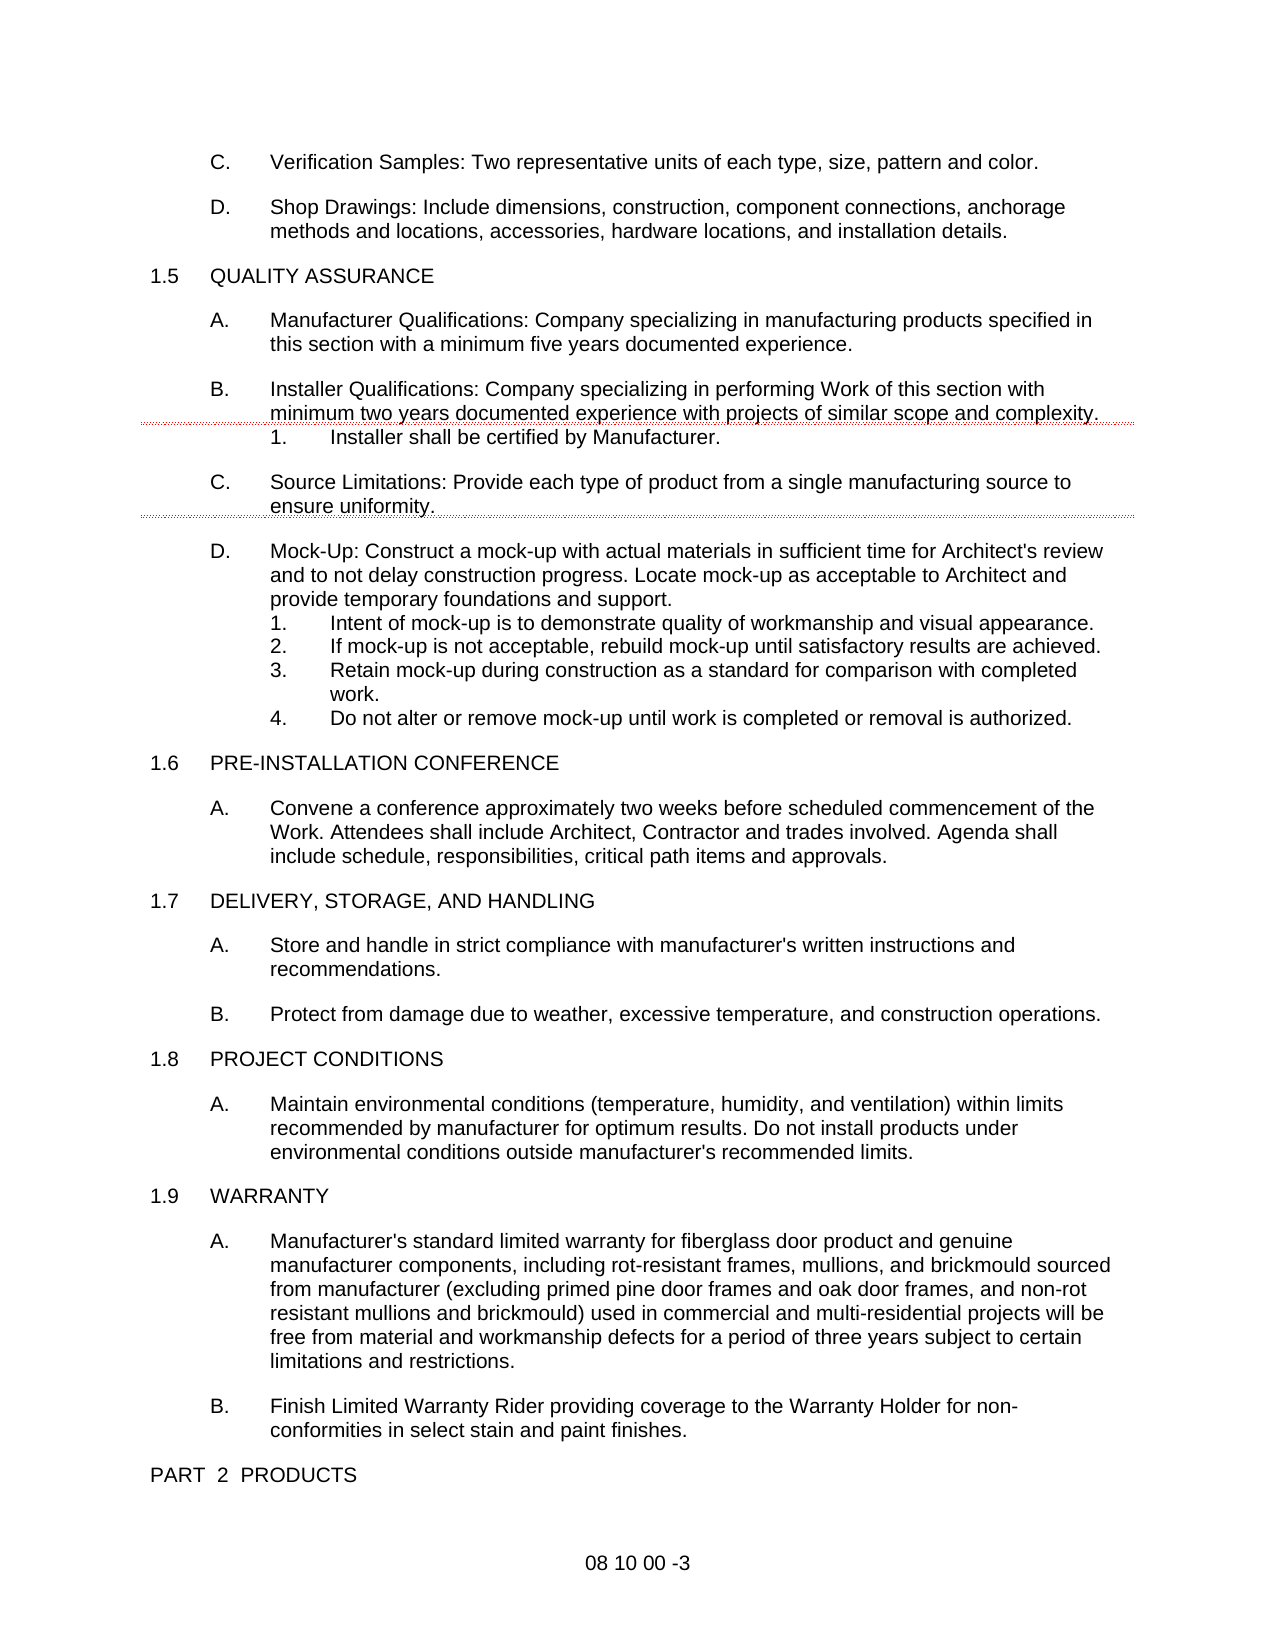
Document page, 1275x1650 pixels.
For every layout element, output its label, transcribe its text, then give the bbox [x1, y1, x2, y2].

list Source Limitations: Provide each type of product from a single manufacturing source to ensure uniformity. [210, 470, 1125, 518]
list Intent of mock-up is to demonstrate quality of workmanship and visual appearance. [270, 610, 1125, 634]
list Verification Samples: Two representative units of each type, size, pattern and color. [210, 150, 1125, 174]
list Installer shall be certified by Manufacturer. [270, 425, 1125, 449]
list Finish Limited Warranty Rider providing coverage to the Warranty Holder for non-conformities in select stain and paint finishes. [210, 1394, 1125, 1442]
list Installer Qualifications: Company specializing in performing Work of this section with minimum two years documented experience with projects of similar scope and complexity. [210, 377, 1125, 425]
list Protect from damage due to weather, excessive temperature, and construction operations. [210, 1002, 1125, 1026]
list Maintain environmental conditions (temperature, humidity, and ventilation) within limits recommended by manufacturer for optimum results. Do not install products under environmental conditions outside manufacturer's recommended limits. [210, 1092, 1125, 1163]
list Store and handle in strict compliance with manufacturer's written instructions and recommendations. [210, 933, 1125, 981]
list Shop Drawings: Include dimensions, construction, component connections, anchorage methods and locations, accessories, hardware locations, and installation details. [210, 195, 1125, 243]
list Retain mock-up during construction as a standard for comparison with completed work. [270, 658, 1125, 706]
list QUALITY ASSURANCE [150, 263, 1125, 287]
list PRODUCTS [150, 1462, 1125, 1486]
list Mock-Up: Construct a mock-up with actual materials in sufficient time for Architect's review and to not delay construction progress. Locate mock-up as acceptable to Architect and provide temporary foundations and support. [210, 538, 1125, 610]
list DELIVERY, STORAGE, AND HANDLING [150, 888, 1125, 912]
list Manufacturer Qualifications: Company specializing in manufacturing products specified in this section with a minimum five years documented experience. [210, 308, 1125, 356]
list PRE-INSTALLATION CONFERENCE [150, 751, 1125, 775]
list WARRANTY [150, 1184, 1125, 1208]
list Convene a conference approximately two weeks before scheduled commencement of the Work. Attendees shall include Architect, Contractor and trades involved. Agenda shall include schedule, responsibilities, critical path items and approvals. [210, 796, 1125, 868]
list If mock-up is not acceptable, rebuild mock-up until satisfactory results are achieved. [270, 634, 1125, 658]
list Do not alter or remove mock-up until work is completed or removal is authorized. [270, 706, 1125, 730]
list PROJECT CONDITIONS [150, 1047, 1125, 1071]
list Manufacturer's standard limited warranty for fiberglass door product and genuine manufacturer components, including rot-resistant frames, mullions, and brickmould sourced from manufacturer (excluding primed pine door frames and oak door frames, and non-rot resistant mullions and brickmould) used in commercial and multi-residential projects will be free from material and workmanship defects for a period of three years subject to certain limitations and restrictions. [210, 1229, 1125, 1373]
